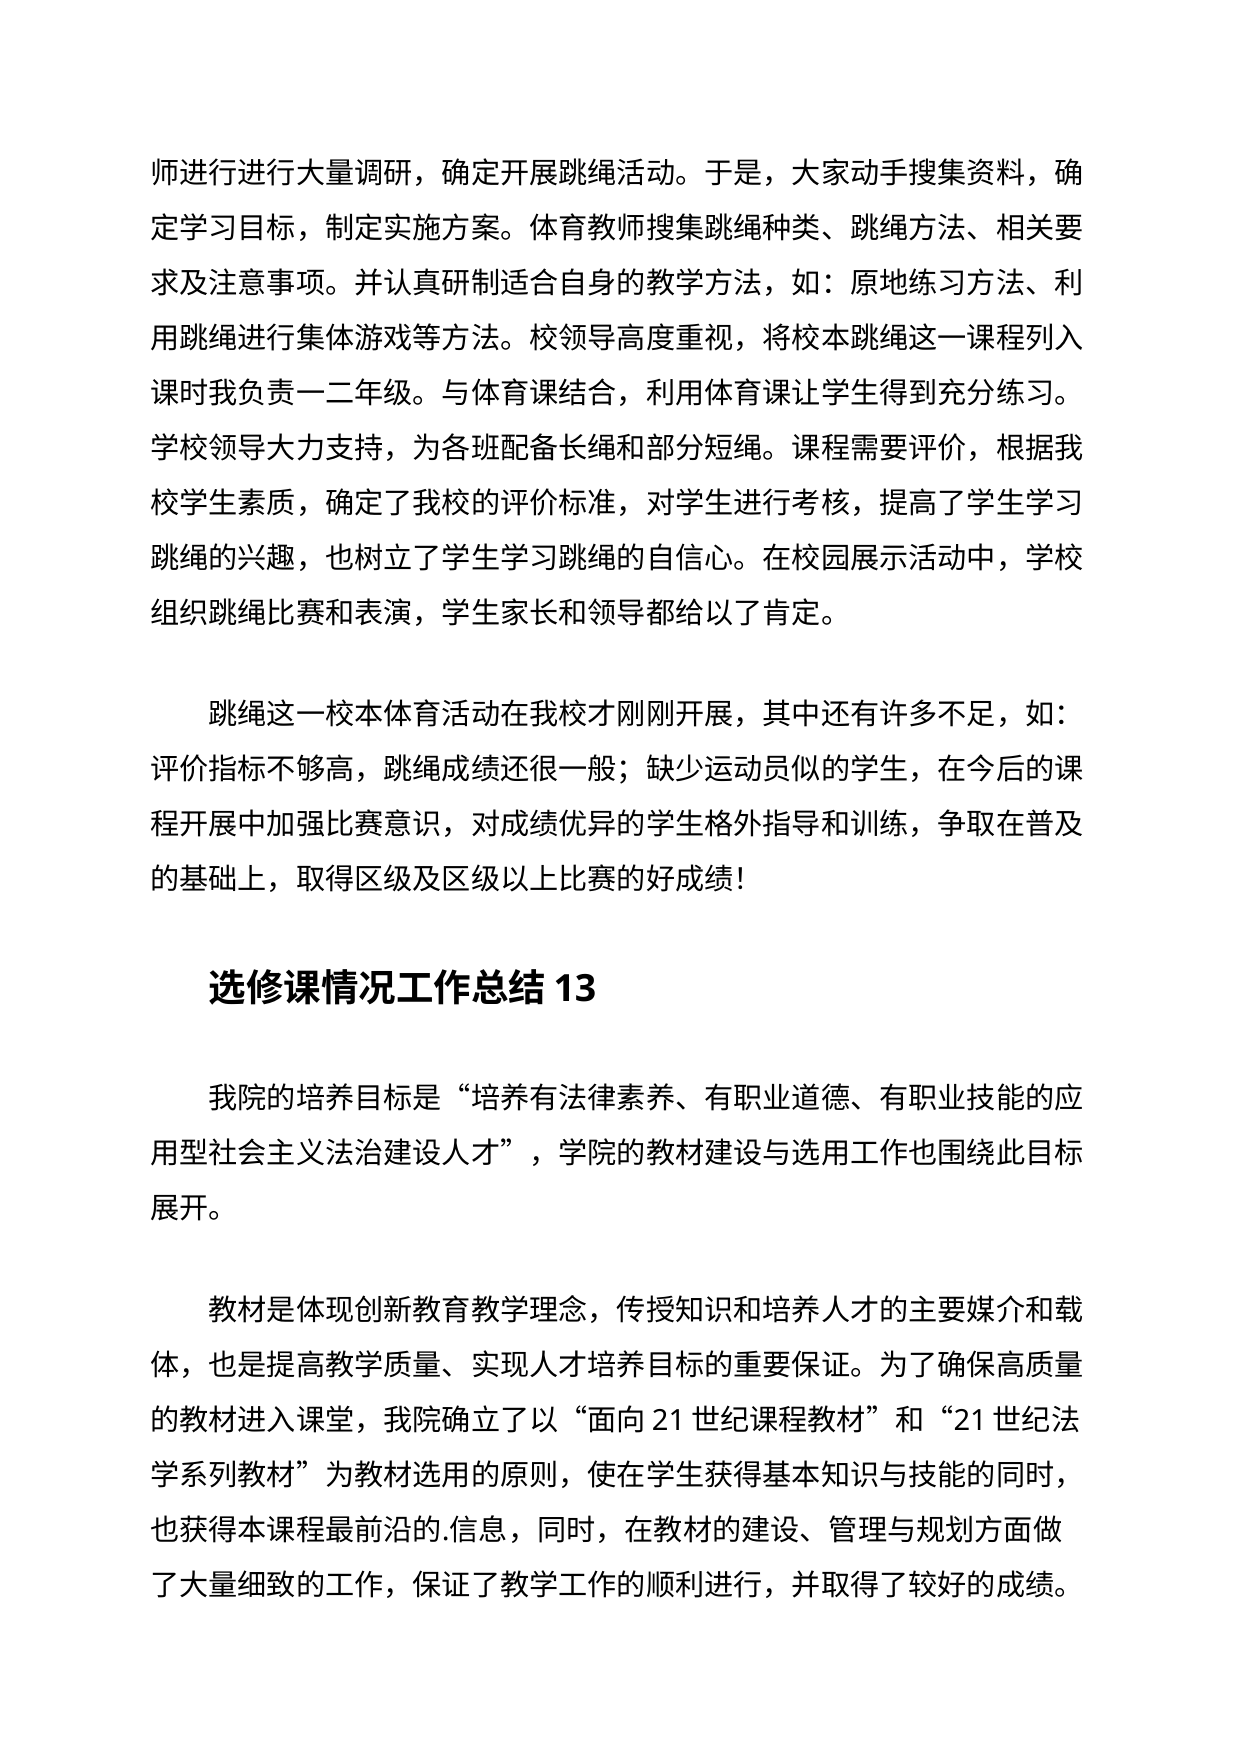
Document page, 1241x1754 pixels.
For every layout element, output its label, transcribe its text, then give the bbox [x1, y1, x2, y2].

text 选修课情况工作总结13 [150, 957, 1090, 1012]
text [150, 150, 1090, 631]
text 我院的培养目标是“培养有法律素养、有职业道德、有职业技能的应用型社会主义法治建设人才”，学院的教材建设与选用工作也围绕此目标展开。 [150, 1075, 1090, 1227]
text 教材是体现创新教育教学理念，传授知识和培养人才的主要媒介和载体，也是提高教学质量、实现人才培养目标的重要保证。为了确保高质量的教材进入课堂，我院确立了以“面向21世纪课程教材”和“21世纪法学系列教材”为教材选用的原则，使在学生获得基本知识与技能的同时，也获得本课程最前沿的.信息，同时，在教材的建设、管理与规划方面做了大量细致的工作，保证了教学工作的顺利进行，并取得了较好的成绩。 [150, 1287, 1090, 1603]
text 跳绳这一校本体育活动在我校才刚刚开展，其中还有许多不足，如：评价指标不够高，跳绳成绩还很一般；缺少运动员似的学生，在今后的课程开展中加强比赛意识，对成绩优异的学生格外指导和训练，争取在普及的基础上，取得区级及区级以上比赛的好成绩！ [150, 691, 1090, 898]
